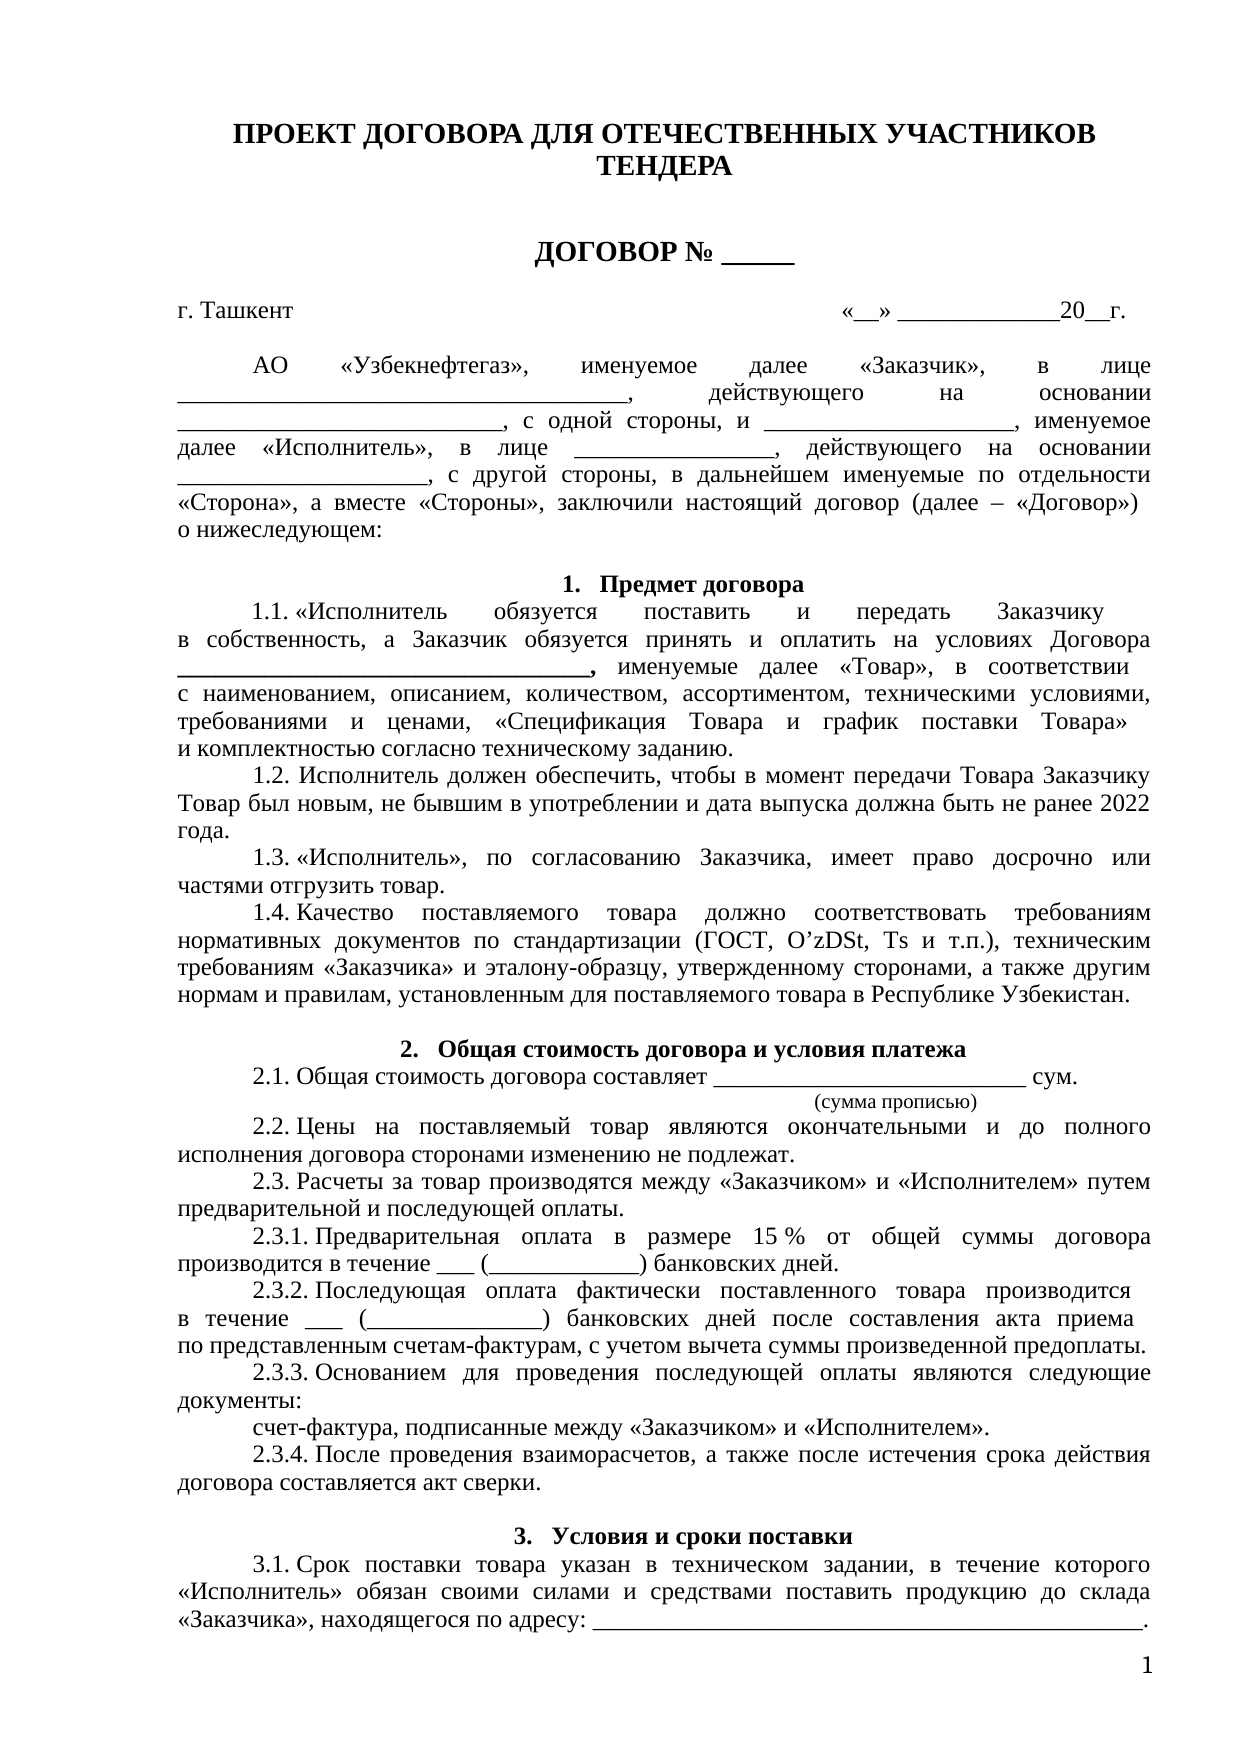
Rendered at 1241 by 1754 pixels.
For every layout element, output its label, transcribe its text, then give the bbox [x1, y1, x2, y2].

text АО «Узбекнефтегаз», именуемое далее «Заказчик», в лице ____________________________________, действующего на основании __________________________, с одной стороны, и ____________________, именуемое далее «Исполнитель», в лице ________________, действующего на основании ____________________, с другой стороны, в дальнейшем именуемые по отдельности «Сторона», а вместе «Стороны», заключили настоящий договор (далее – «Договор») о нижеследующем: [177, 351, 1152, 543]
text 2.3.4. После проведения взаиморасчетов, а также после истечения срока действия договора составляется акт сверки. [177, 1441, 1152, 1496]
text (сумма прописью) [177, 1090, 1152, 1113]
list Общая стоимость договора и условия платежа [215, 1036, 1152, 1063]
text 1.1. «Исполнитель обязуется поставить и передать Заказчику в собственность, а Заказчик обязуется принять и оплатить на условиях Договора _________________________________, именуемые далее «Товар», в соответствии с наименованием, описанием, количеством, ассортиментом, техническими условиями, требованиями и ценами, «Спецификация Товара и график поставки Товара» и комплектностью согласно техническому заданию. [177, 598, 1152, 762]
text 1.3. «Исполнитель», по согласованию Заказчика, имеет право досрочно или частями отгрузить товар. [177, 844, 1152, 899]
title Проект договора для отечественных участников тендера [177, 118, 1152, 182]
list Предмет договора [215, 570, 1152, 598]
list Условия и сроки поставки [215, 1523, 1152, 1550]
text г. Ташкент «__» _____________20__г. [177, 297, 1152, 324]
text 2.2. Цены на поставляемый товар являются окончательными и до полного исполнения договора сторонами изменению не подлежат. [177, 1113, 1152, 1168]
text 1.4. Качество поставляемого товара должно соответствовать требованиям нормативных документов по стандартизации (ГОСТ, O’zDSt, Ts и т.п.), техническим требованиям «Заказчика» и эталону-образцу, утвержденному сторонами, а также другим нормам и правилам, установленным для поставляемого товара в Республике Узбекистан. [177, 899, 1152, 1008]
text 2.3.1. Предварительная оплата в размере 15 % от общей суммы договора производится в течение ___ (____________) банковских дней. [177, 1222, 1152, 1277]
text 2.3.2. Последующая оплата фактически поставленного товара производится в течение ___ (______________) банковских дней после составления акта приема по представленным счетам-фактурам, с учетом вычета суммы произведенной предоплаты. [177, 1277, 1152, 1359]
title ДОГОВОР № _____ [177, 236, 1152, 267]
text счет-фактура, подписанные между «Заказчиком» и «Исполнителем». [177, 1414, 1152, 1441]
text 3.1. Срок поставки товара указан в техническом задании, в течение которого «Исполнитель» обязан своими силами и средствами поставить продукцию до склада «Заказчика», находящегося по адресу: ____________________________________________. [177, 1550, 1152, 1632]
text 2.1. Общая стоимость договора составляет _________________________ сум. [177, 1063, 1152, 1090]
text 2.3.3. Основанием для проведения последующей оплаты являются следующие документы: [177, 1359, 1152, 1414]
text 2.3. Расчеты за товар производятся между «Заказчиком» и «Исполнителем» путем предварительной и последующей оплаты. [177, 1168, 1152, 1222]
text 1.2. Исполнитель должен обеспечить, чтобы в момент передачи Товара Заказчику Товар был новым, не бывшим в употреблении и дата выпуска должна быть не ранее 2022 года. [177, 762, 1152, 844]
